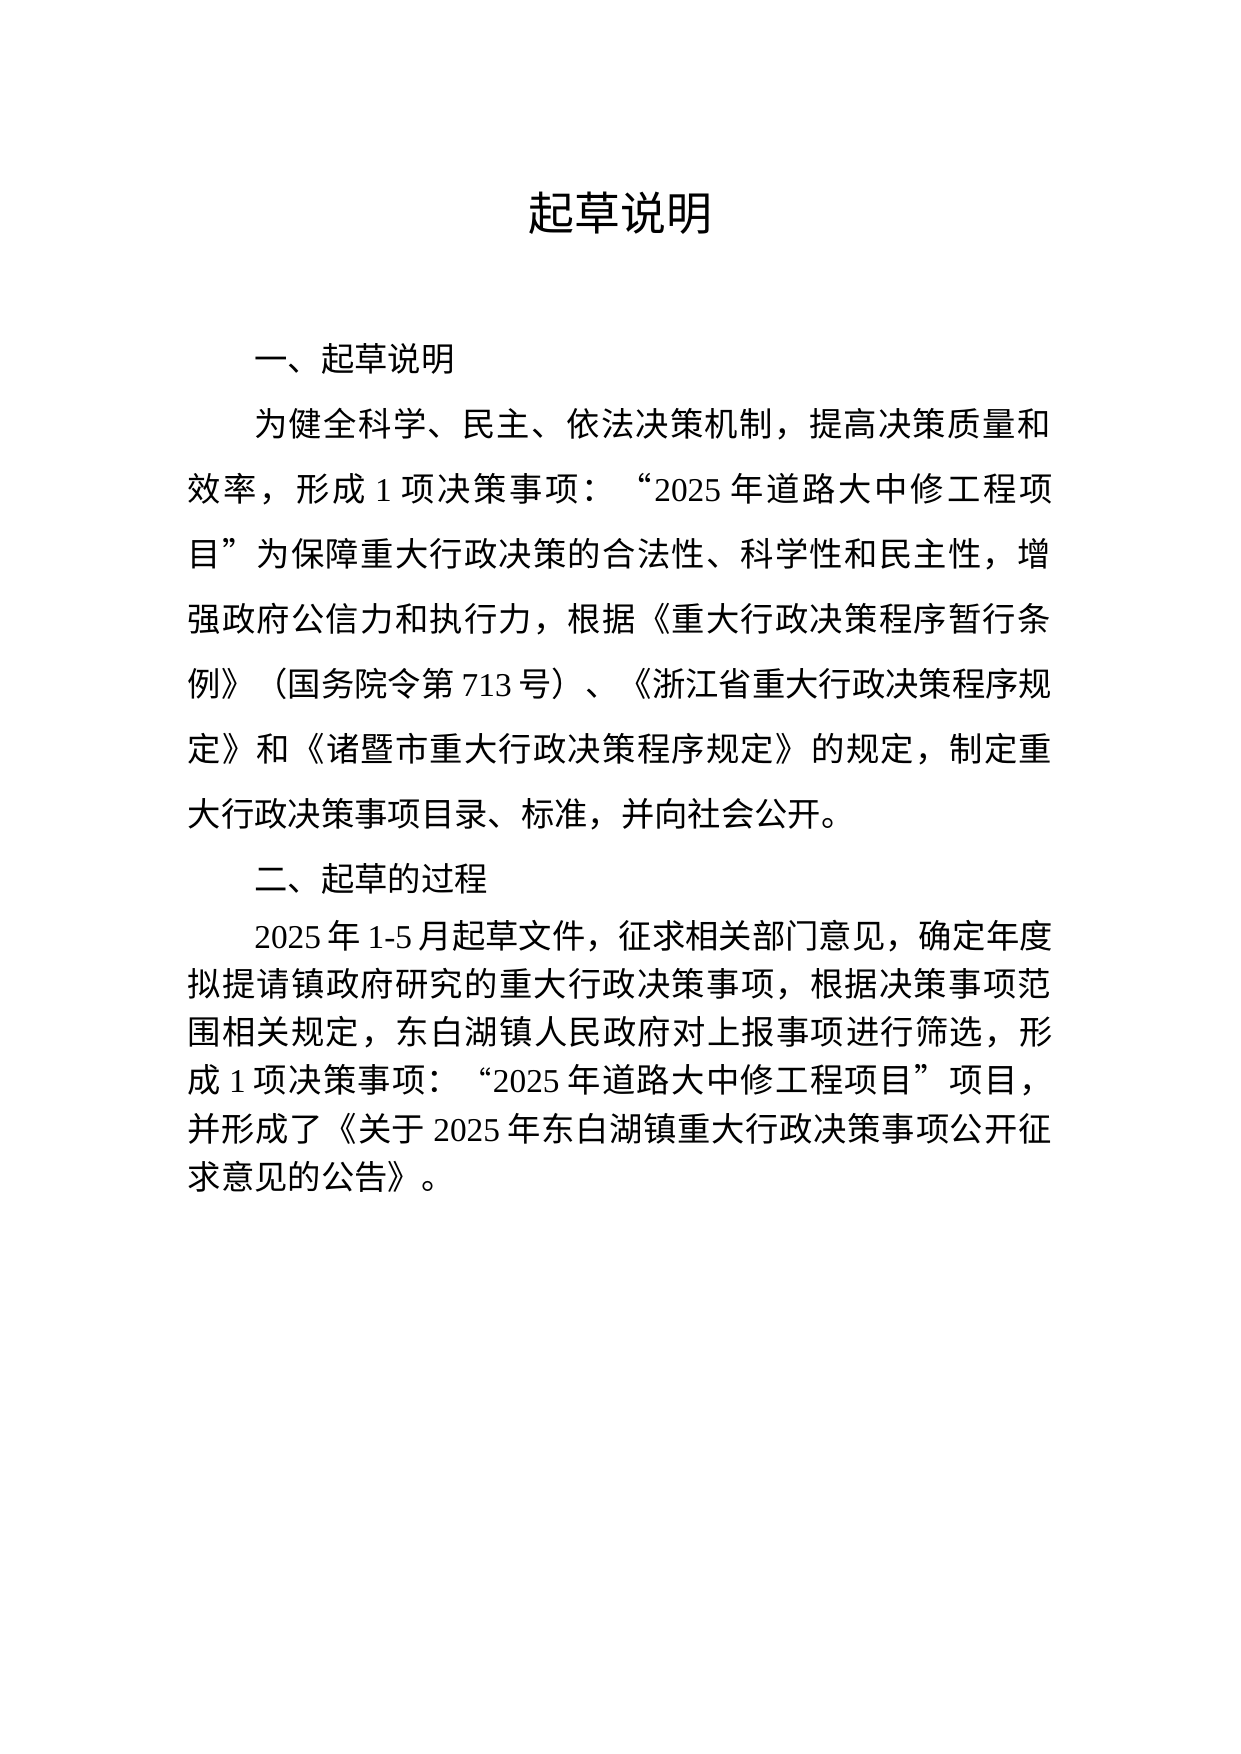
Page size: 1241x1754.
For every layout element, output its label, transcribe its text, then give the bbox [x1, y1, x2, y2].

text 起草说明 [187, 162, 1053, 259]
text 一、起草说明 [187, 324, 1053, 389]
text 2025年1-5月起草文件，征求相关部门意见，确定年度拟提请镇政府研究的重大行政决策事项，根据决策事项范围相关规定，东白湖镇人民政府对上报事项进行筛选，形成1项决策事项：“2025年道路大中修工程项目”项目，并形成了《关于2025年东白湖镇重大行政决策事项公开征求意见的公告》。 [187, 909, 1053, 1199]
text 为健全科学、民主、依法决策机制，提高决策质量和效率，形成1项决策事项：“2025年道路大中修工程项目”为保障重大行政决策的合法性、科学性和民主性，增强政府公信力和执行力，根据《重大行政决策程序暂行条例》（国务院令第713号）、《浙江省重大行政决策程序规定》和《诸暨市重大行政决策程序规定》的规定，制定重大行政决策事项目录、标准，并向社会公开。 [187, 389, 1053, 844]
text 二、起草的过程 [187, 844, 1053, 909]
